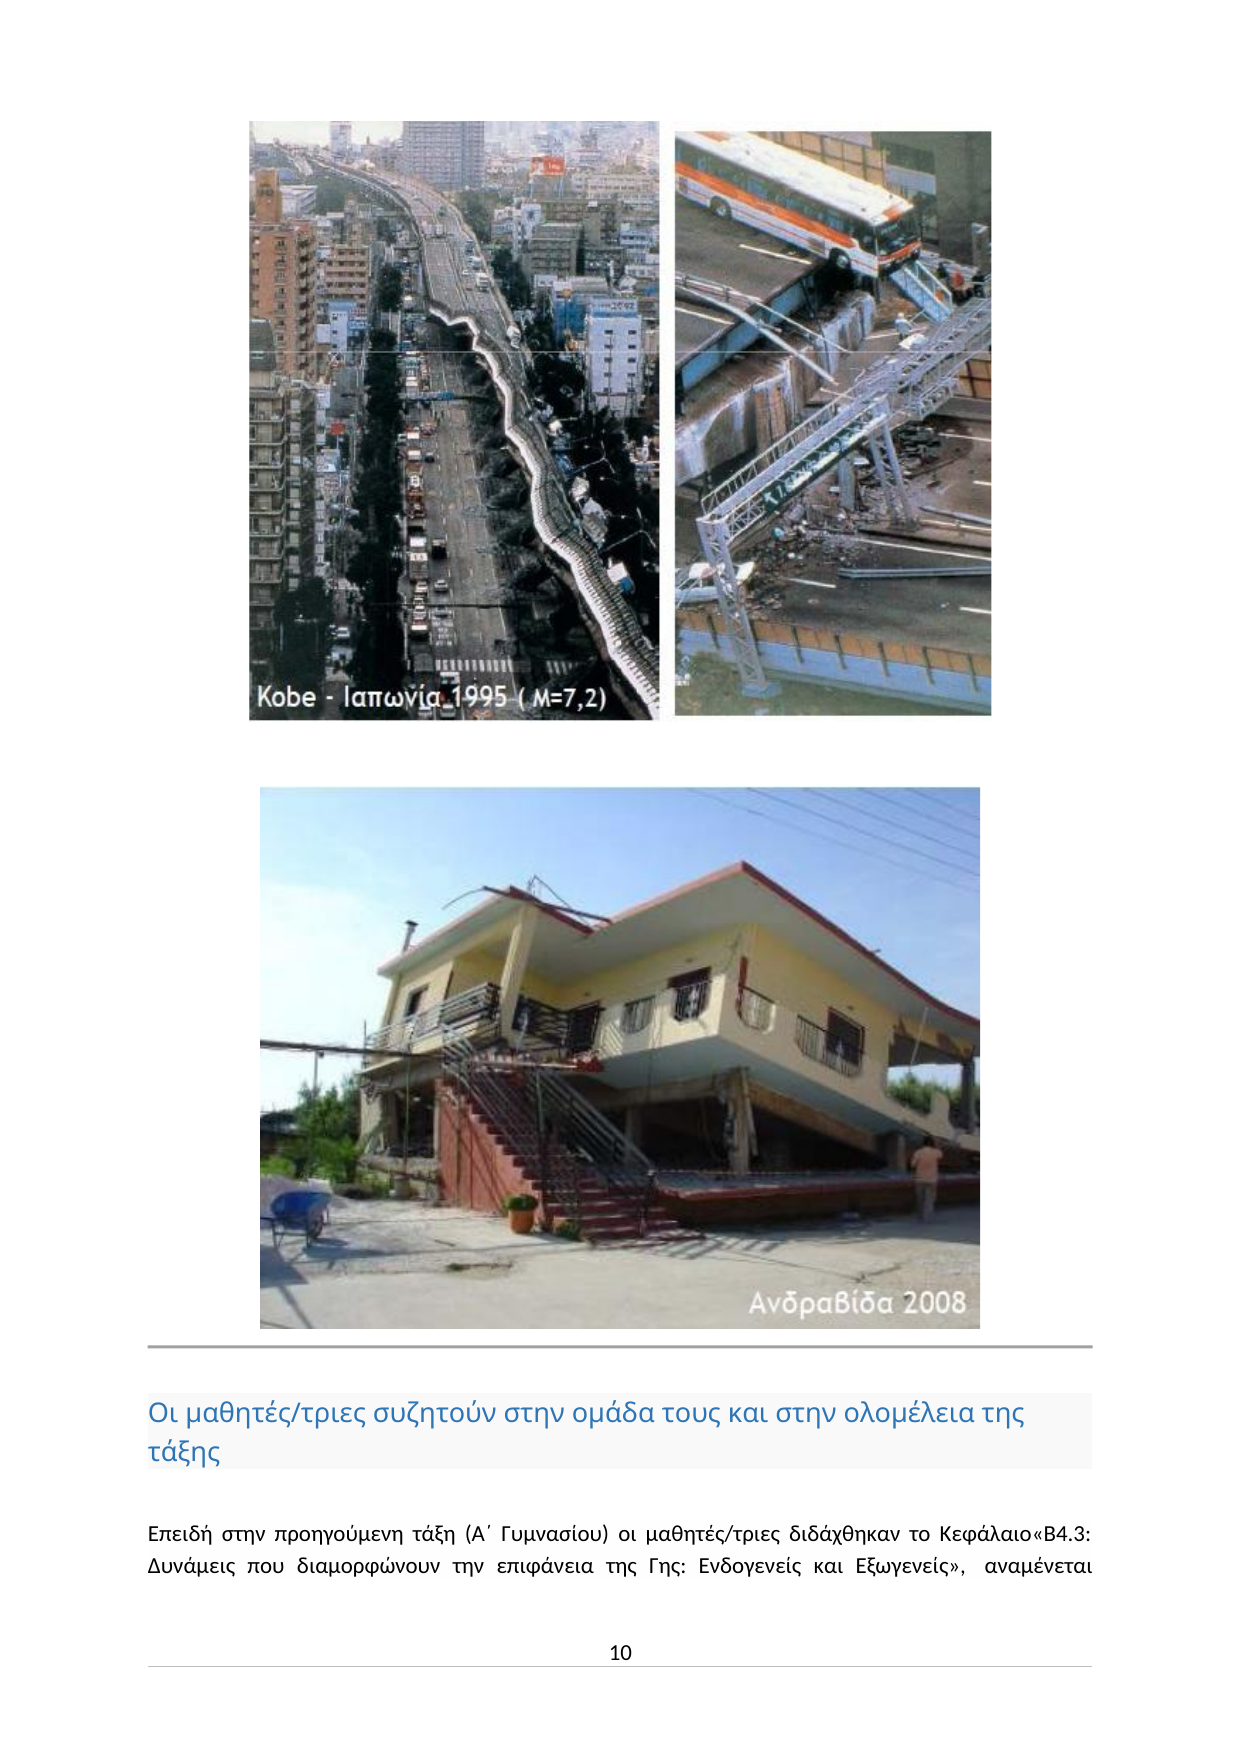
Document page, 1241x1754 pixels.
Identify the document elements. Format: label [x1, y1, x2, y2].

picture [260, 786, 981, 1329]
picture [248, 121, 992, 722]
